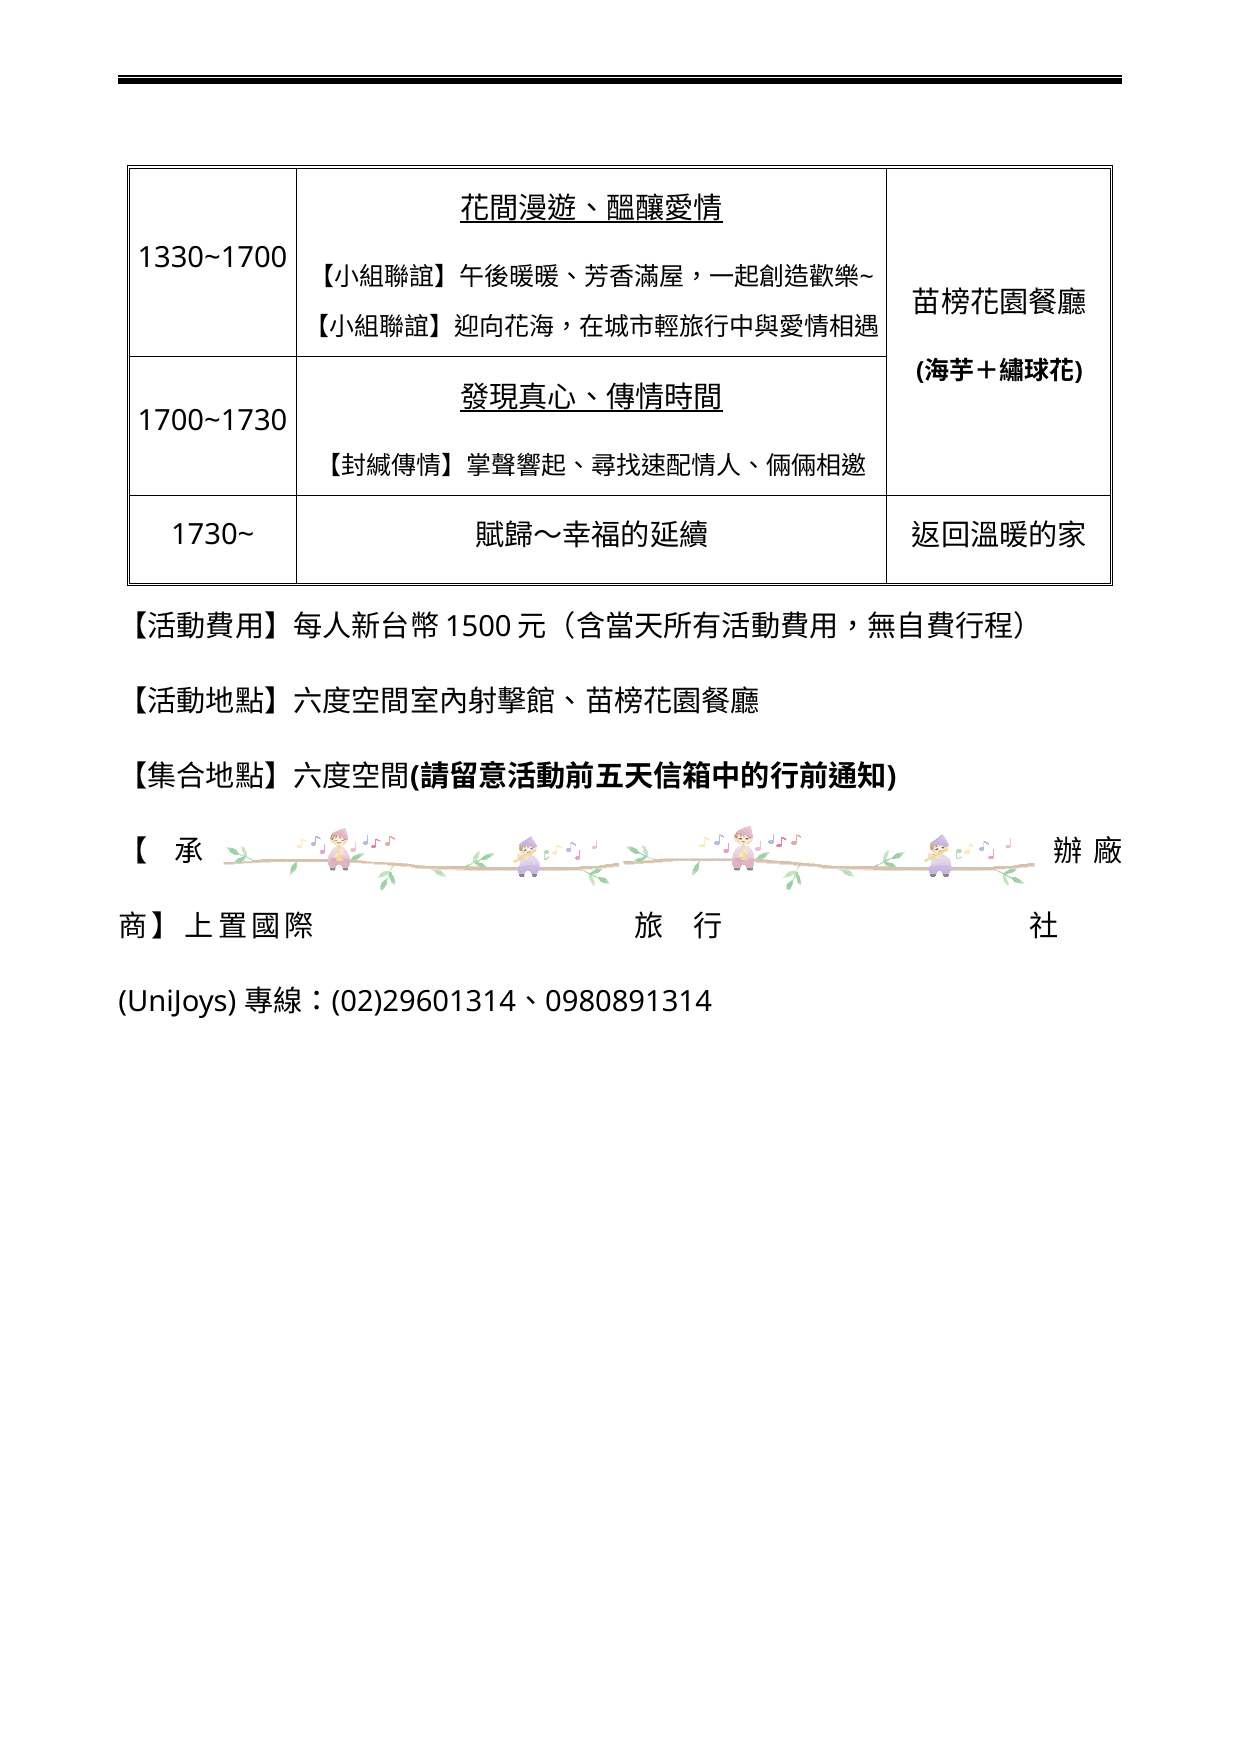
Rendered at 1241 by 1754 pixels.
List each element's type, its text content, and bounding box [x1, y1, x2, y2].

table_cell 苗榜花園餐廳 (海芋＋繡球花) [887, 169, 1110, 494]
table_cell 1330~1700 [130, 169, 296, 356]
text 【活動費用】每人新台幣1500元（含當天所有活動費用，無自費行程） 【活動地點】六度空間室內射擊館、苗榜花園餐廳 【集合地點】六度空間(請留意活動前五天信箱中的行前通知) 【承辦廠商】上置國際旅行社(UniJoys) 專線：(02)29601314、0980891314 [118, 586, 1122, 1074]
table_cell 賦歸～幸福的延續 [297, 496, 886, 583]
picture [222, 825, 619, 891]
table_cell 1700~1730 [130, 357, 296, 494]
table_cell 發現真心、傳情時間 【封緘傳情】掌聲響起、尋找速配情人、倆倆相邀 [297, 357, 886, 494]
picture [622, 824, 1035, 890]
table_cell 1730~ [130, 496, 296, 583]
table_cell 返回溫暖的家 [887, 496, 1110, 583]
table_cell 花間漫遊、醞釀愛情 【小組聯誼】午後暖暖、芳香滿屋，一起創造歡樂~ 【小組聯誼】迎向花海，在城市輕旅行中與愛情相遇 [297, 169, 886, 356]
